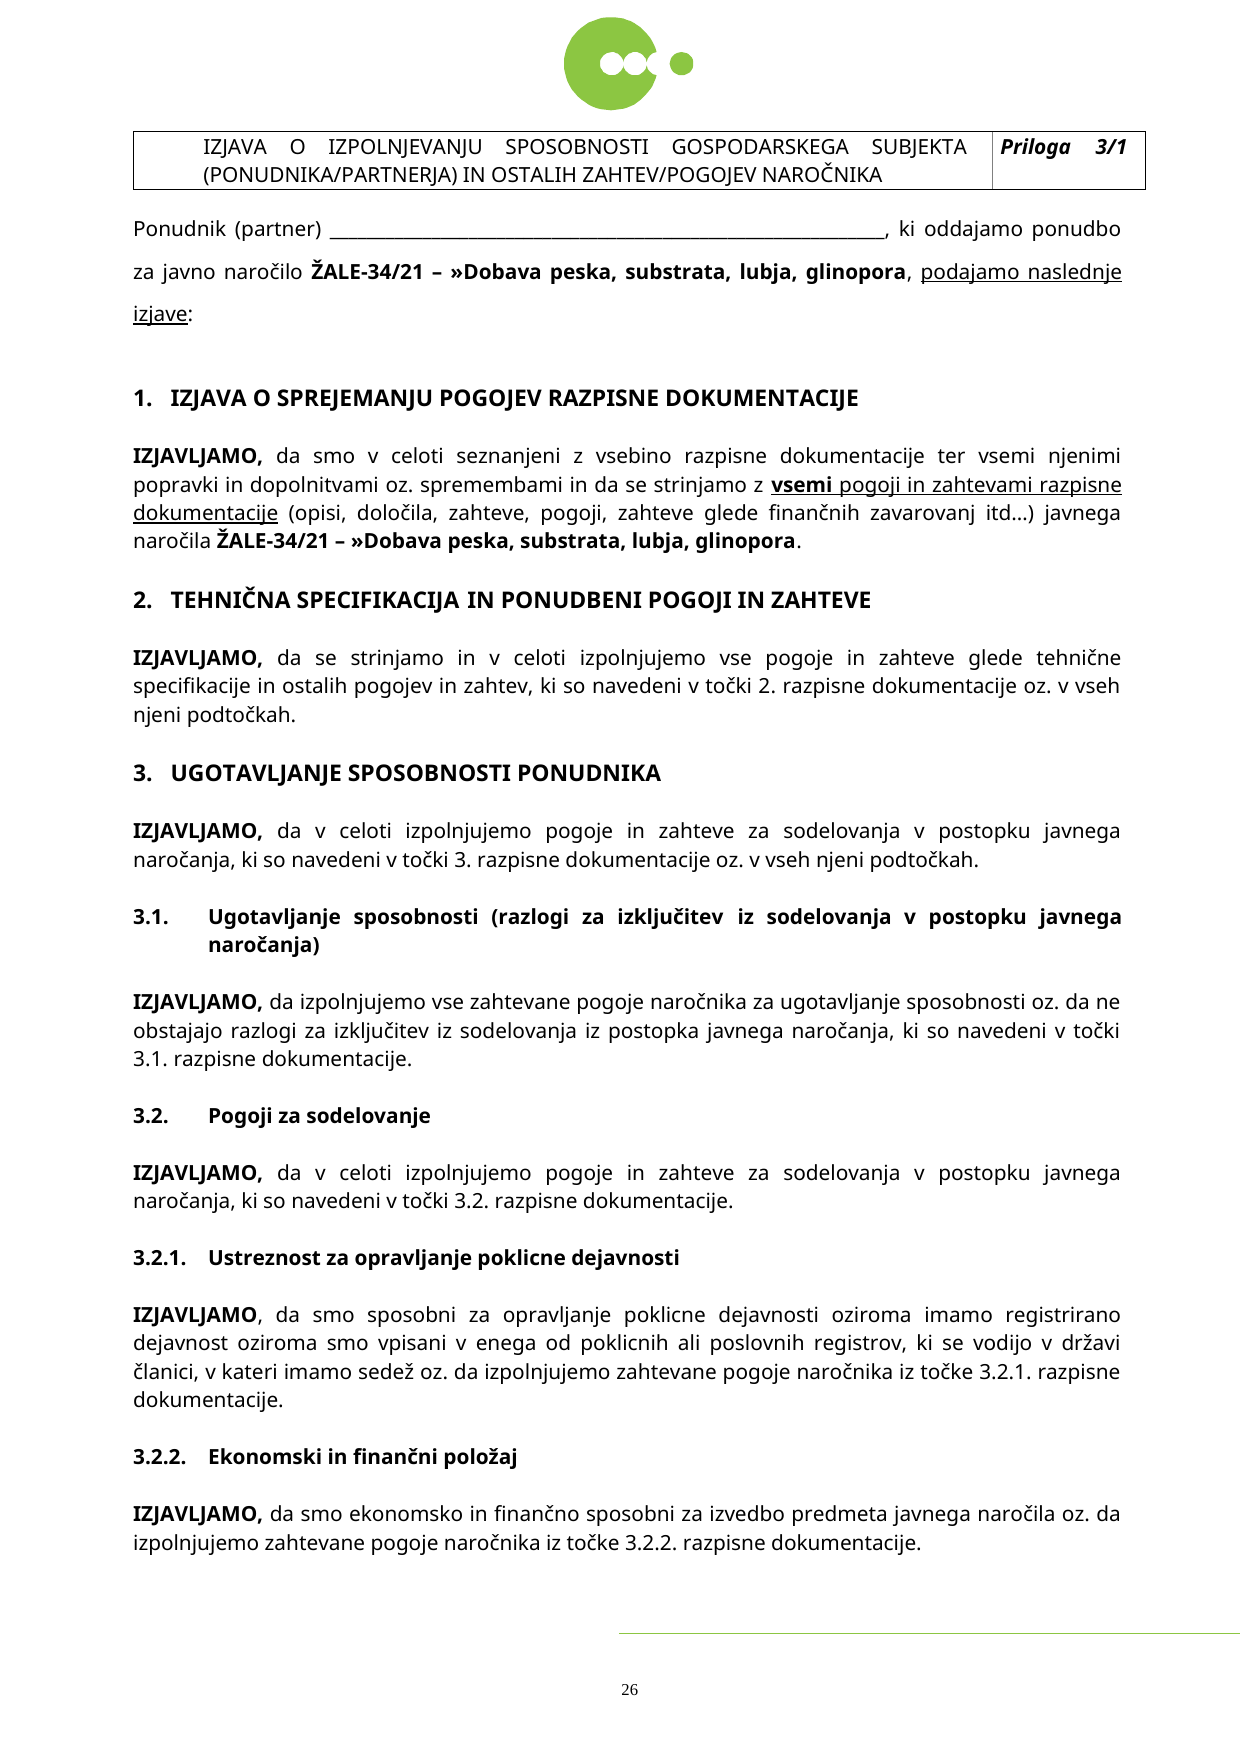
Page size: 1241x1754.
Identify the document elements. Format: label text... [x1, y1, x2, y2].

text IZJAVLJAMO, da izpolnjujemo vse zahtevane pogoje naročnika za ugotavljanje sposobnosti oz. da ne obstajajo razlogi za izključitev iz sodelovanja iz postopka javnega naročanja, ki so navedeni v točki 3.1. razpisne dokumentacije. [133, 987, 1122, 1073]
table_header [134, 132, 196, 189]
text IZJAVLJAMO, da v celoti izpolnjujemo pogoje in zahteve za sodelovanja v postopku javnega naročanja, ki so navedeni v točki 3. razpisne dokumentacije oz. v vseh njeni podtočkah. [133, 817, 1122, 873]
table_header IZJAVA O IZPOLNJEVANJU SPOSOBNOSTI GOSPODARSKEGA SUBJEKTA (PONUDNIKA/PARTNERJA) IN OSTALIH ZAHTEV/POGOJEV NAROČNIKA [196, 132, 992, 189]
text Ponudnik (partner) ____________________________________________________________, ki oddajamo ponudbo za javno naročilo ŽALE-34/21 – »Dobava peska, substrata, lubja, glinopora, podajamo naslednje izjave: [133, 214, 1122, 328]
text IZJAVLJAMO, da v celoti izpolnjujemo pogoje in zahteve za sodelovanja v postopku javnega naročanja, ki so navedeni v točki 3.2. razpisne dokumentacije. [133, 1158, 1122, 1215]
text IZJAVLJAMO, da smo ekonomsko in finančno sposobni za izvedbo predmeta javnega naročila oz. da izpolnjujemo zahtevane pogoje naročnika iz točke 3.2.2. razpisne dokumentacije. [133, 1499, 1122, 1556]
table_header Priloga [993, 132, 1088, 189]
list Ugotavljanje sposobnosti (razlogi za izključitev iz sodelovanja v postopku javnega naročanja) [133, 902, 1122, 959]
list TEHNIČNA SPECIFIKACIJA IN PONUDBENI POGOJI IN ZAHTEVE [133, 583, 1122, 615]
list IZJAVA O SPREJEMANJU POGOJEV RAZPISNE DOKUMENTACIJE [133, 382, 1122, 413]
text IZJAVLJAMO, da se strinjamo in v celoti izpolnjujemo vse pogoje in zahteve glede tehnične specifikacije in ostalih pogojev in zahtev, ki so navedeni v točki 2. razpisne dokumentacije oz. v vseh njeni podtočkah. [133, 643, 1122, 728]
text IZJAVLJAMO, da smo sposobni za opravljanje poklicne dejavnosti oziroma imamo registrirano dejavnost oziroma smo vpisani v enega od poklicnih ali poslovnih registrov, ki se vodijo v državi članici, v kateri imamo sedež oz. da izpolnjujemo zahtevane pogoje naročnika iz točke 3.2.1. razpisne dokumentacije. [133, 1300, 1122, 1414]
table_header 3/1 [1088, 132, 1145, 189]
text IZJAVLJAMO, da smo v celoti seznanjeni z vsebino razpisne dokumentacije ter vsemi njenimi popravki in dopolnitvami oz. spremembami in da se strinjamo z vsemi pogoji in zahtevami razpisne dokumentacije (opisi, določila, zahteve, pogoji, zahteve glede finančnih zavarovanj itd…) javnega naročila ŽALE-34/21 – »Dobava peska, substrata, lubja, glinopora. [133, 441, 1122, 555]
list Ekonomski in finančni položaj [133, 1442, 1122, 1471]
list Ustreznost za opravljanje poklicne dejavnosti [133, 1243, 1122, 1272]
list UGOTAVLJANJE SPOSOBNOSTI PONUDNIKA [133, 757, 1122, 788]
list Pogoji za sodelovanje [133, 1101, 1122, 1129]
